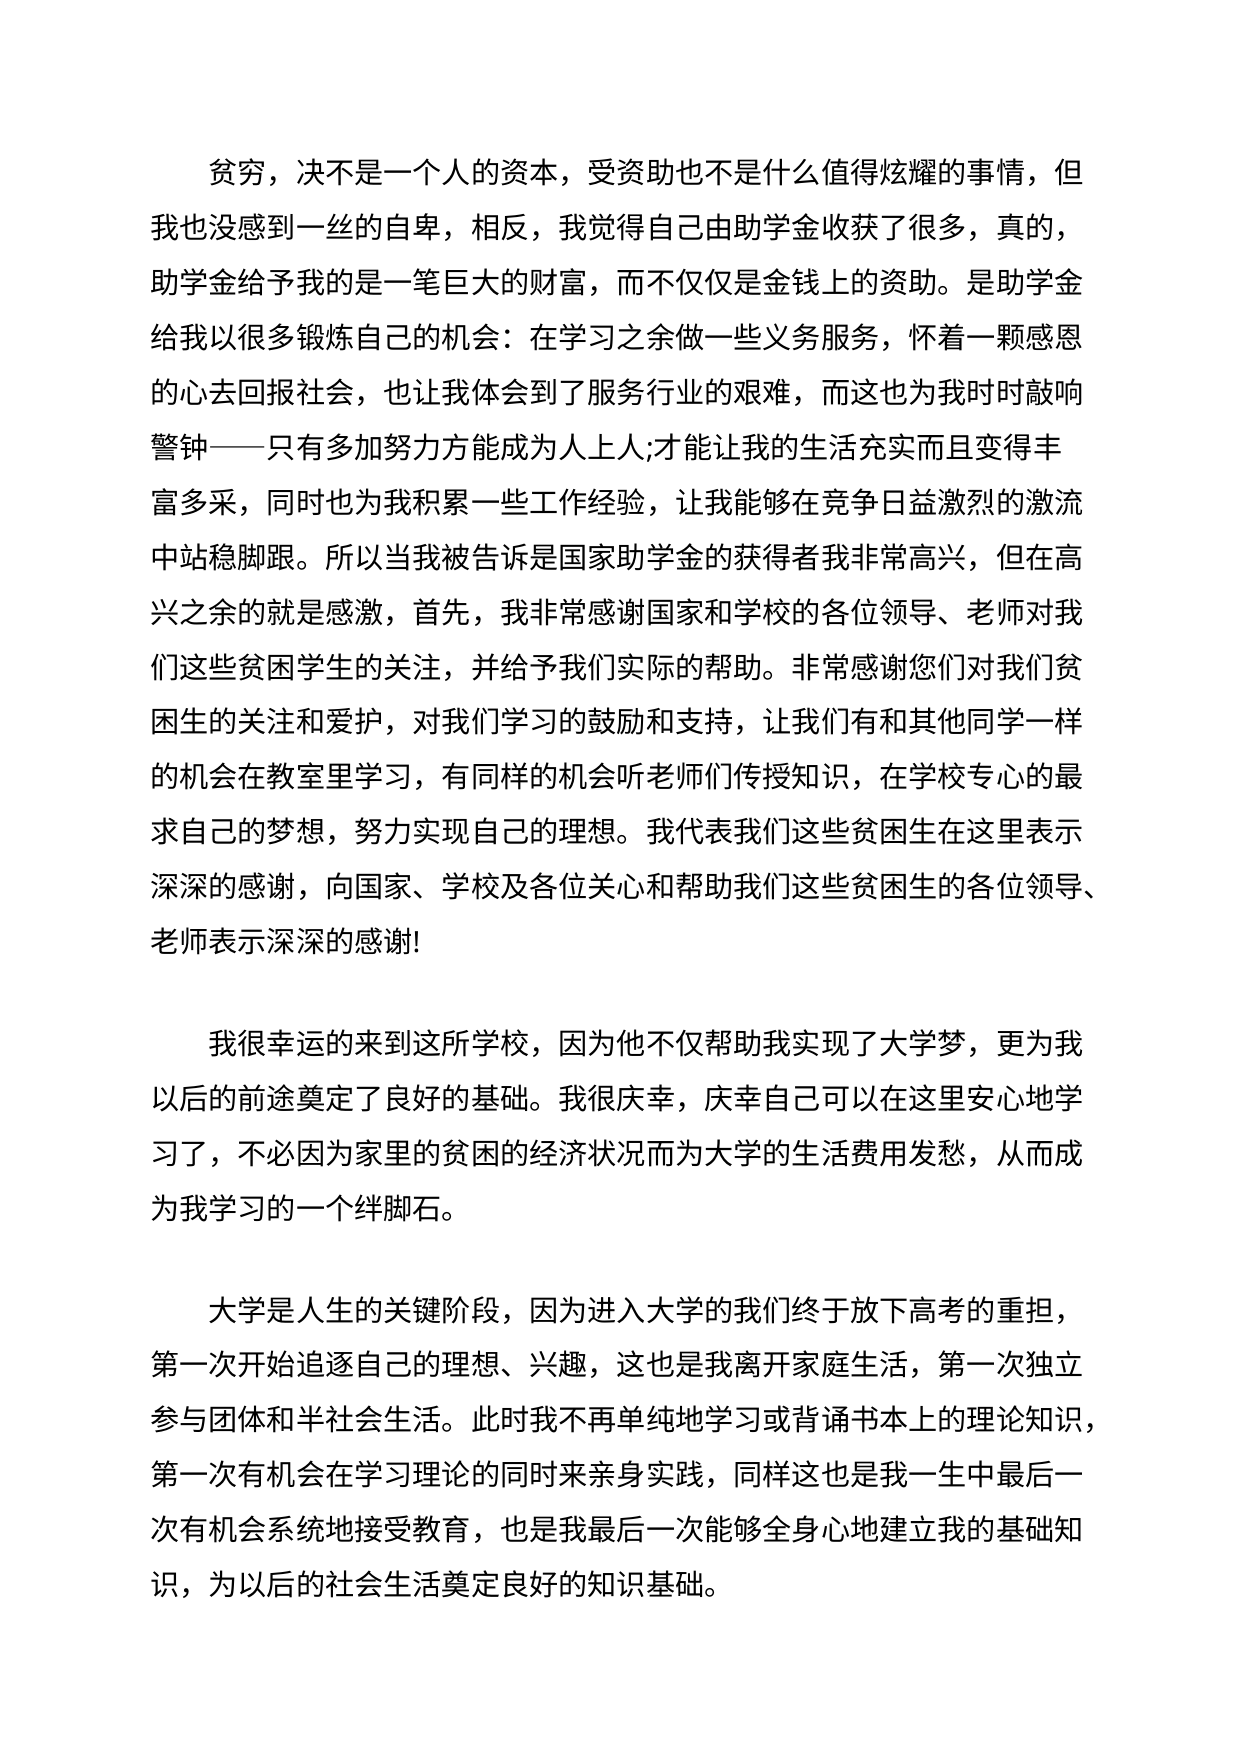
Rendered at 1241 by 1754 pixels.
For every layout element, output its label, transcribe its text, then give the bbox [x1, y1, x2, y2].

text 我很幸运的来到这所学校，因为他不仅帮助我实现了大学梦，更为我以后的前途奠定了良好的基础。我很庆幸，庆幸自己可以在这里安心地学习了，不必因为家里的贫困的经济状况而为大学的生活费用发愁，从而成为我学习的一个绊脚石。 [150, 1021, 1090, 1228]
text 大学是人生的关键阶段，因为进入大学的我们终于放下高考的重担，第一次开始追逐自己的理想、兴趣，这也是我离开家庭生活，第一次独立参与团体和半社会生活。此时我不再单纯地学习或背诵书本上的理论知识，第一次有机会在学习理论的同时来亲身实践，同样这也是我一生中最后一次有机会系统地接受教育，也是我最后一次能够全身心地建立我的基础知识，为以后的社会生活奠定良好的知识基础。 [150, 1287, 1090, 1604]
text 贫穷，决不是一个人的资本，受资助也不是什么值得炫耀的事情，但我也没感到一丝的自卑，相反，我觉得自己由助学金收获了很多，真的，助学金给予我的是一笔巨大的财富，而不仅仅是金钱上的资助。是助学金给我以很多锻炼自己的机会：在学习之余做一些义务服务，怀着一颗感恩的心去回报社会，也让我体会到了服务行业的艰难，而这也为我时时敲响警钟——只有多加努力方能成为人上人;才能让我的生活充实而且变得丰富多采，同时也为我积累一些工作经验，让我能够在竞争日益激烈的激流中站稳脚跟。所以当我被告诉是国家助学金的获得者我非常高兴，但在高兴之余的就是感激，首先，我非常感谢国家和学校的各位领导、老师对我们这些贫困学生的关注，并给予我们实际的帮助。非常感谢您们对我们贫困生的关注和爱护，对我们学习的鼓励和支持，让我们有和其他同学一样的机会在教室里学习，有同样的机会听老师们传授知识，在学校专心的最求自己的梦想，努力实现自己的理想。我代表我们这些贫困生在这里表示深深的感谢，向国家、学校及各位关心和帮助我们这些贫困生的各位领导、老师表示深深的感谢! [150, 150, 1090, 961]
